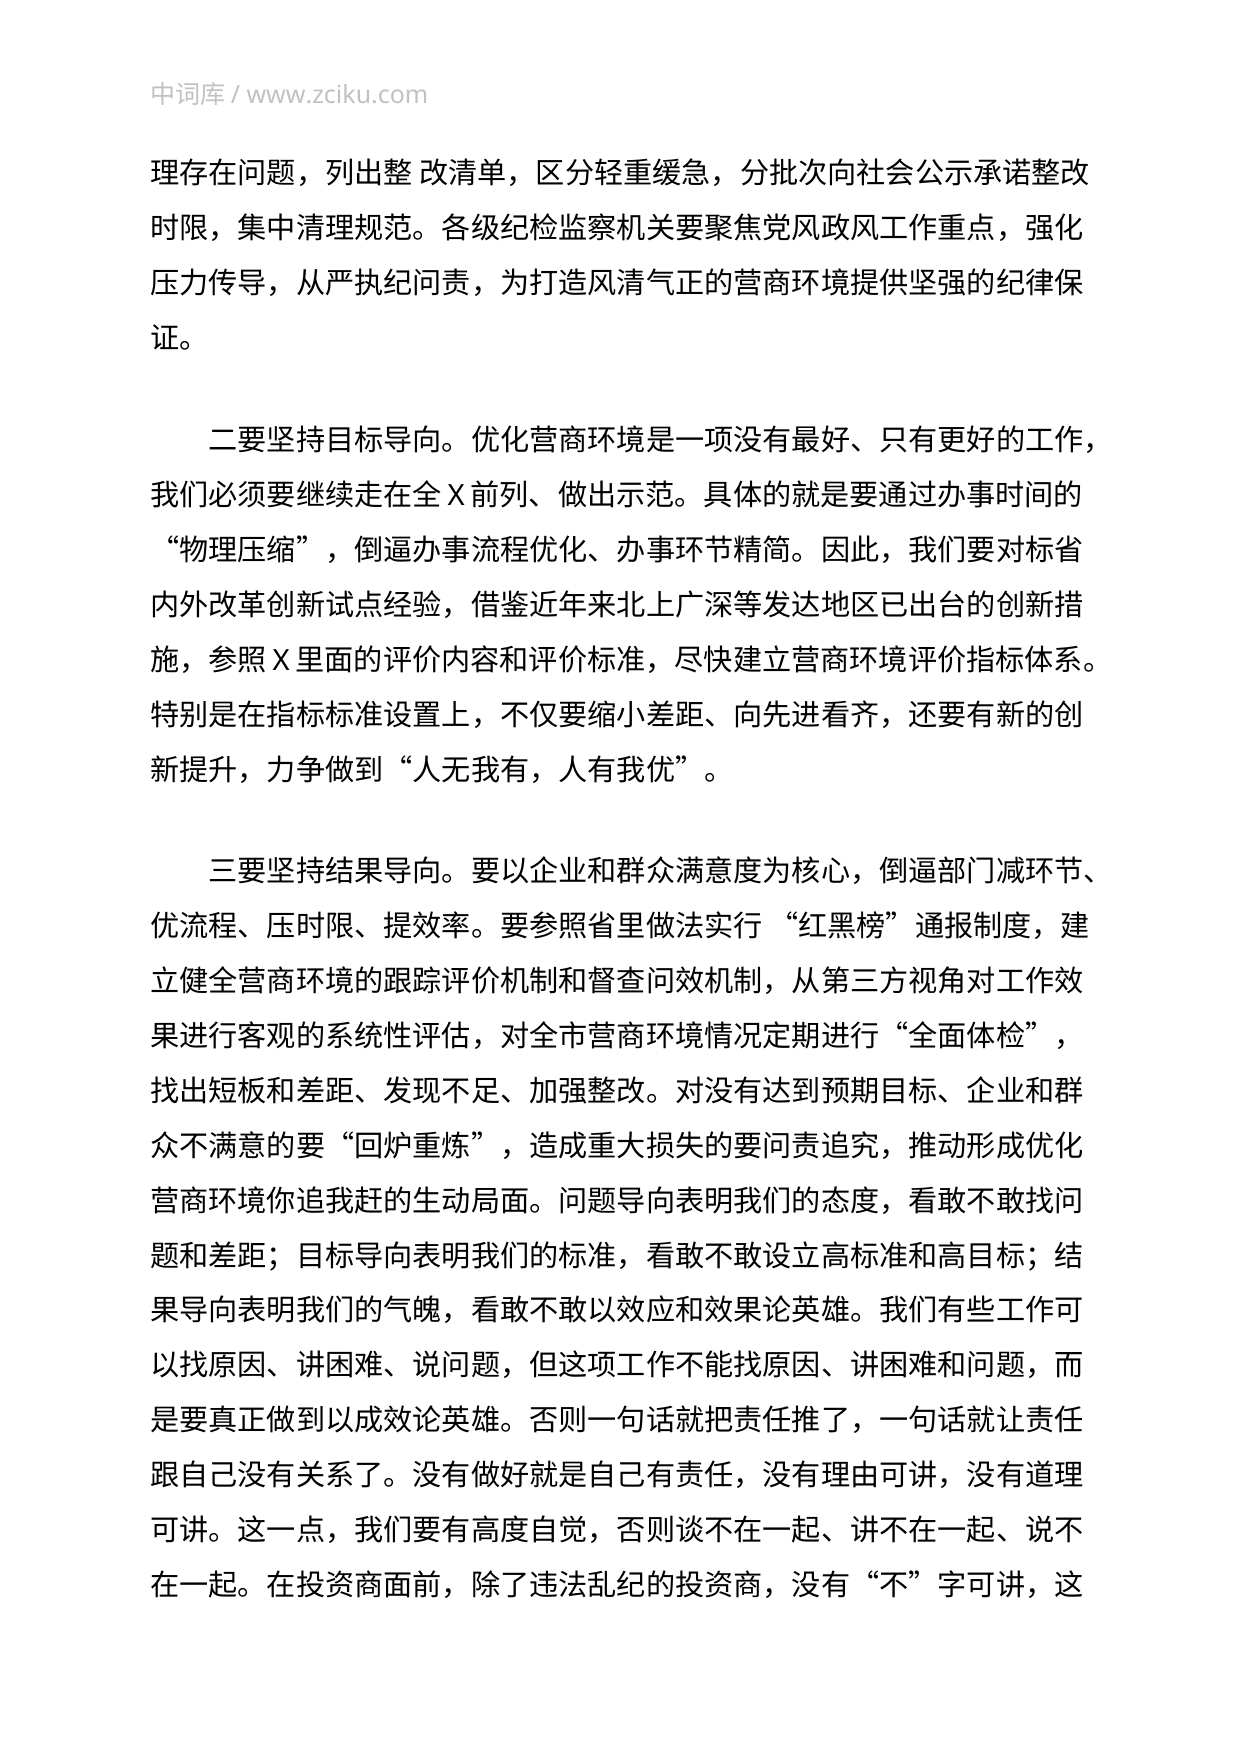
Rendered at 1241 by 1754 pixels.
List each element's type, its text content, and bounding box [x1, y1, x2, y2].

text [150, 150, 1090, 357]
text 二要坚持目标导向。优化营商环境是一项没有最好、只有更好的工作，我们必须要继续走在全X前列、做出示范。具体的就是要通过办事时间的“物理压缩”，倒逼办事流程优化、办事环节精简。因此，我们要对标省内外改革创新试点经验，借鉴近年来北上广深等发达地区已出台的创新措施，参照X里面的评价内容和评价标准，尽快建立营商环境评价指标体系。特别是在指标标准设置上，不仅要缩小差距、向先进看齐，还要有新的创新提升，力争做到“人无我有，人有我优”。 [150, 416, 1090, 788]
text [150, 848, 1090, 1604]
